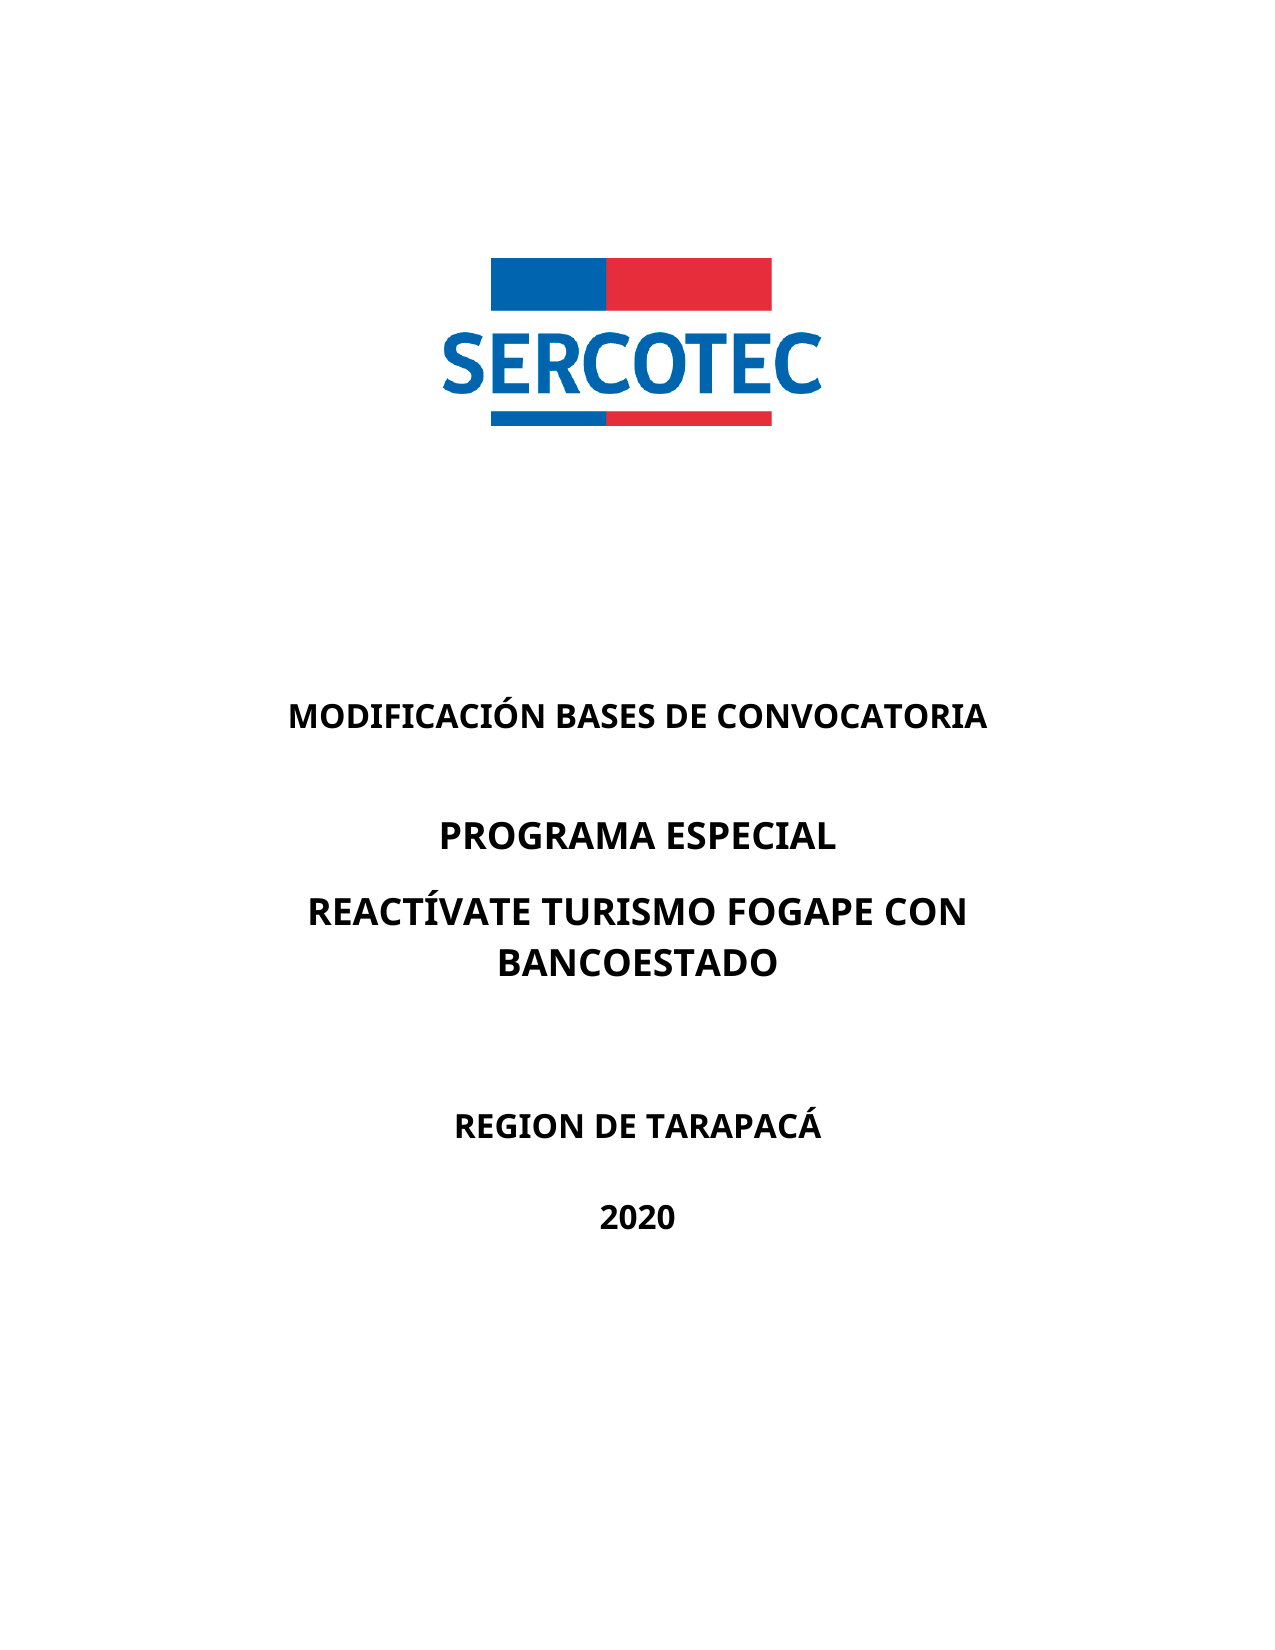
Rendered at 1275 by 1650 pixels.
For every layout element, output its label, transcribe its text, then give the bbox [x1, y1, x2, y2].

text REGION DE TARAPACÁ [177, 1103, 1098, 1148]
text REACTÍVATE TURISMO FOGAPE CON BANCOESTADO [177, 885, 1098, 987]
text PROGRAMA ESPECIAL [177, 809, 1098, 860]
text 2020 [177, 1194, 1098, 1239]
text MODIFICACIÓN BASES DE CONVOCATORIA [177, 693, 1098, 739]
picture [432, 243, 843, 433]
